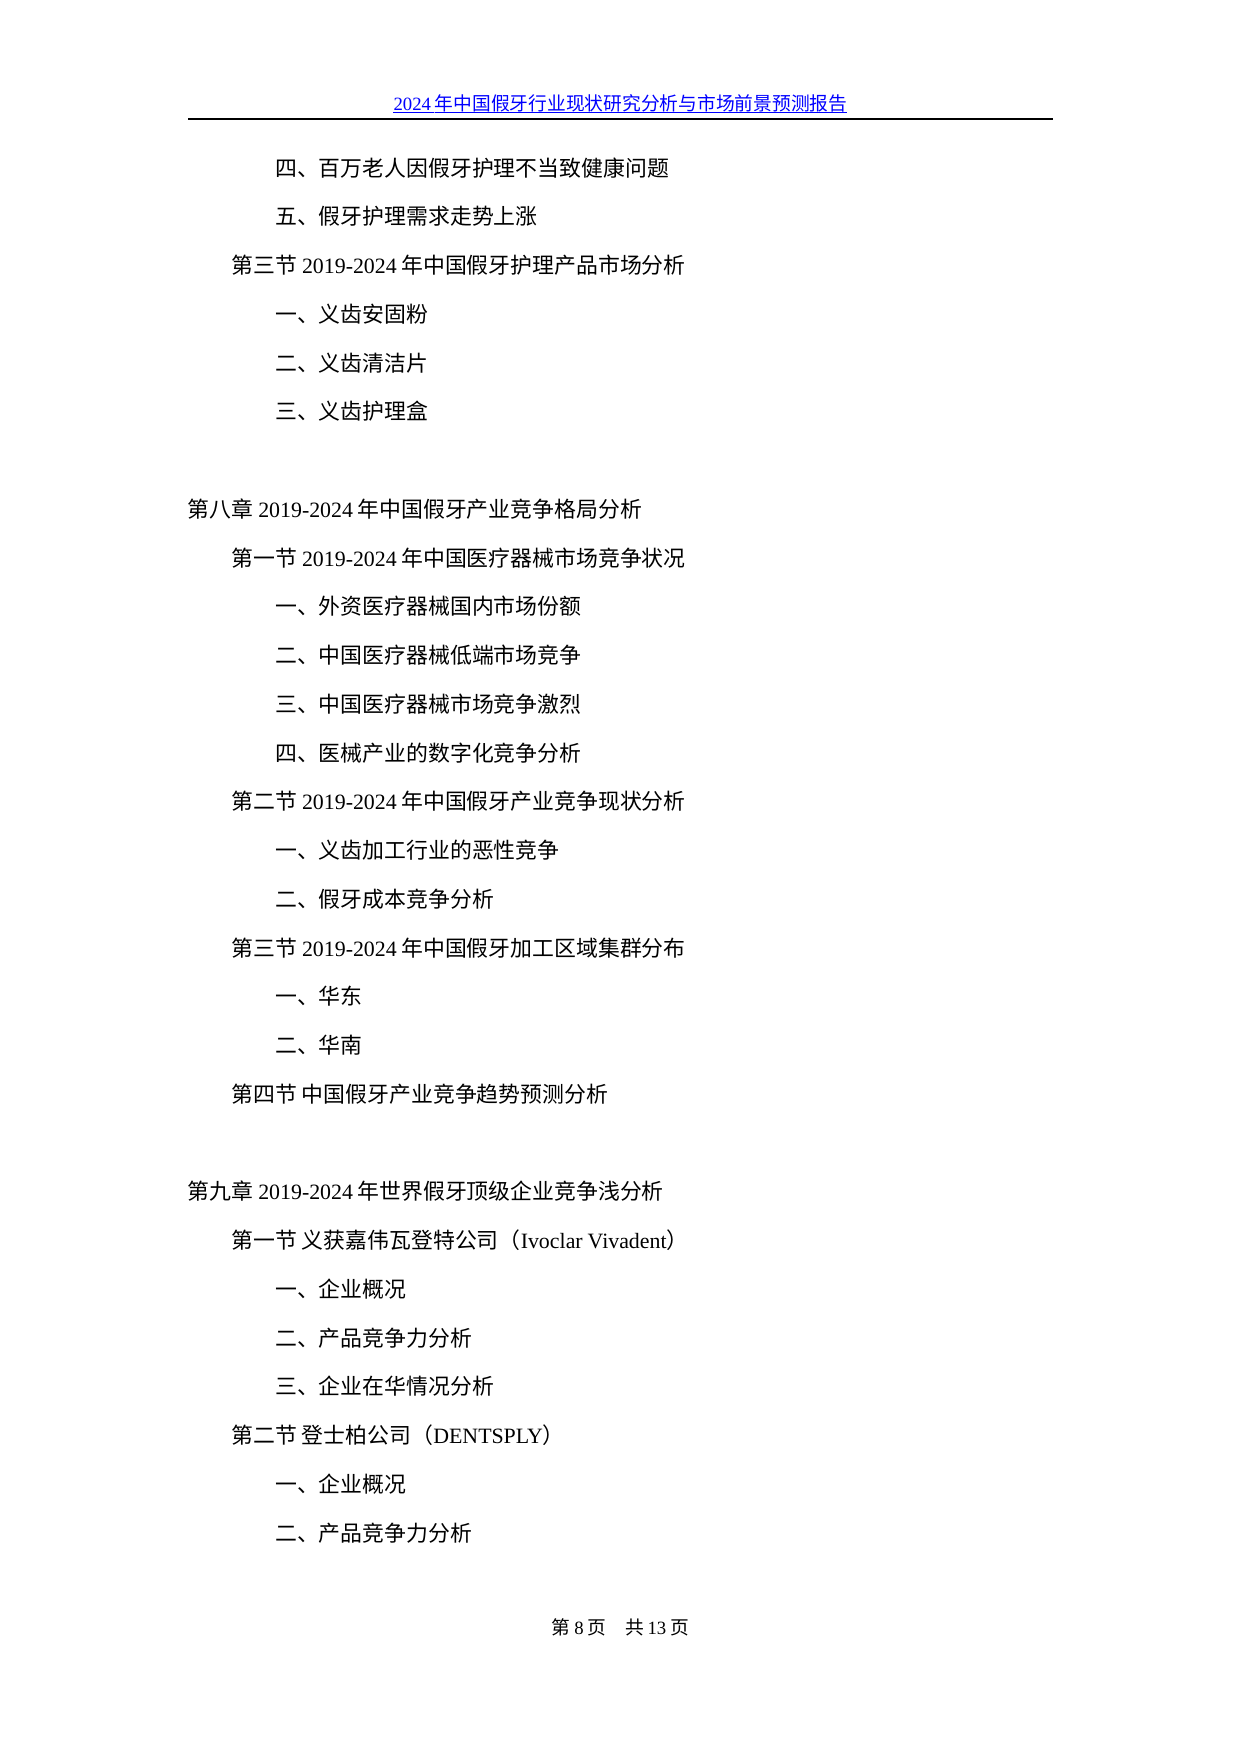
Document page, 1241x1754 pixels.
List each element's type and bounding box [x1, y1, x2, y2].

text [187, 150, 1053, 1548]
